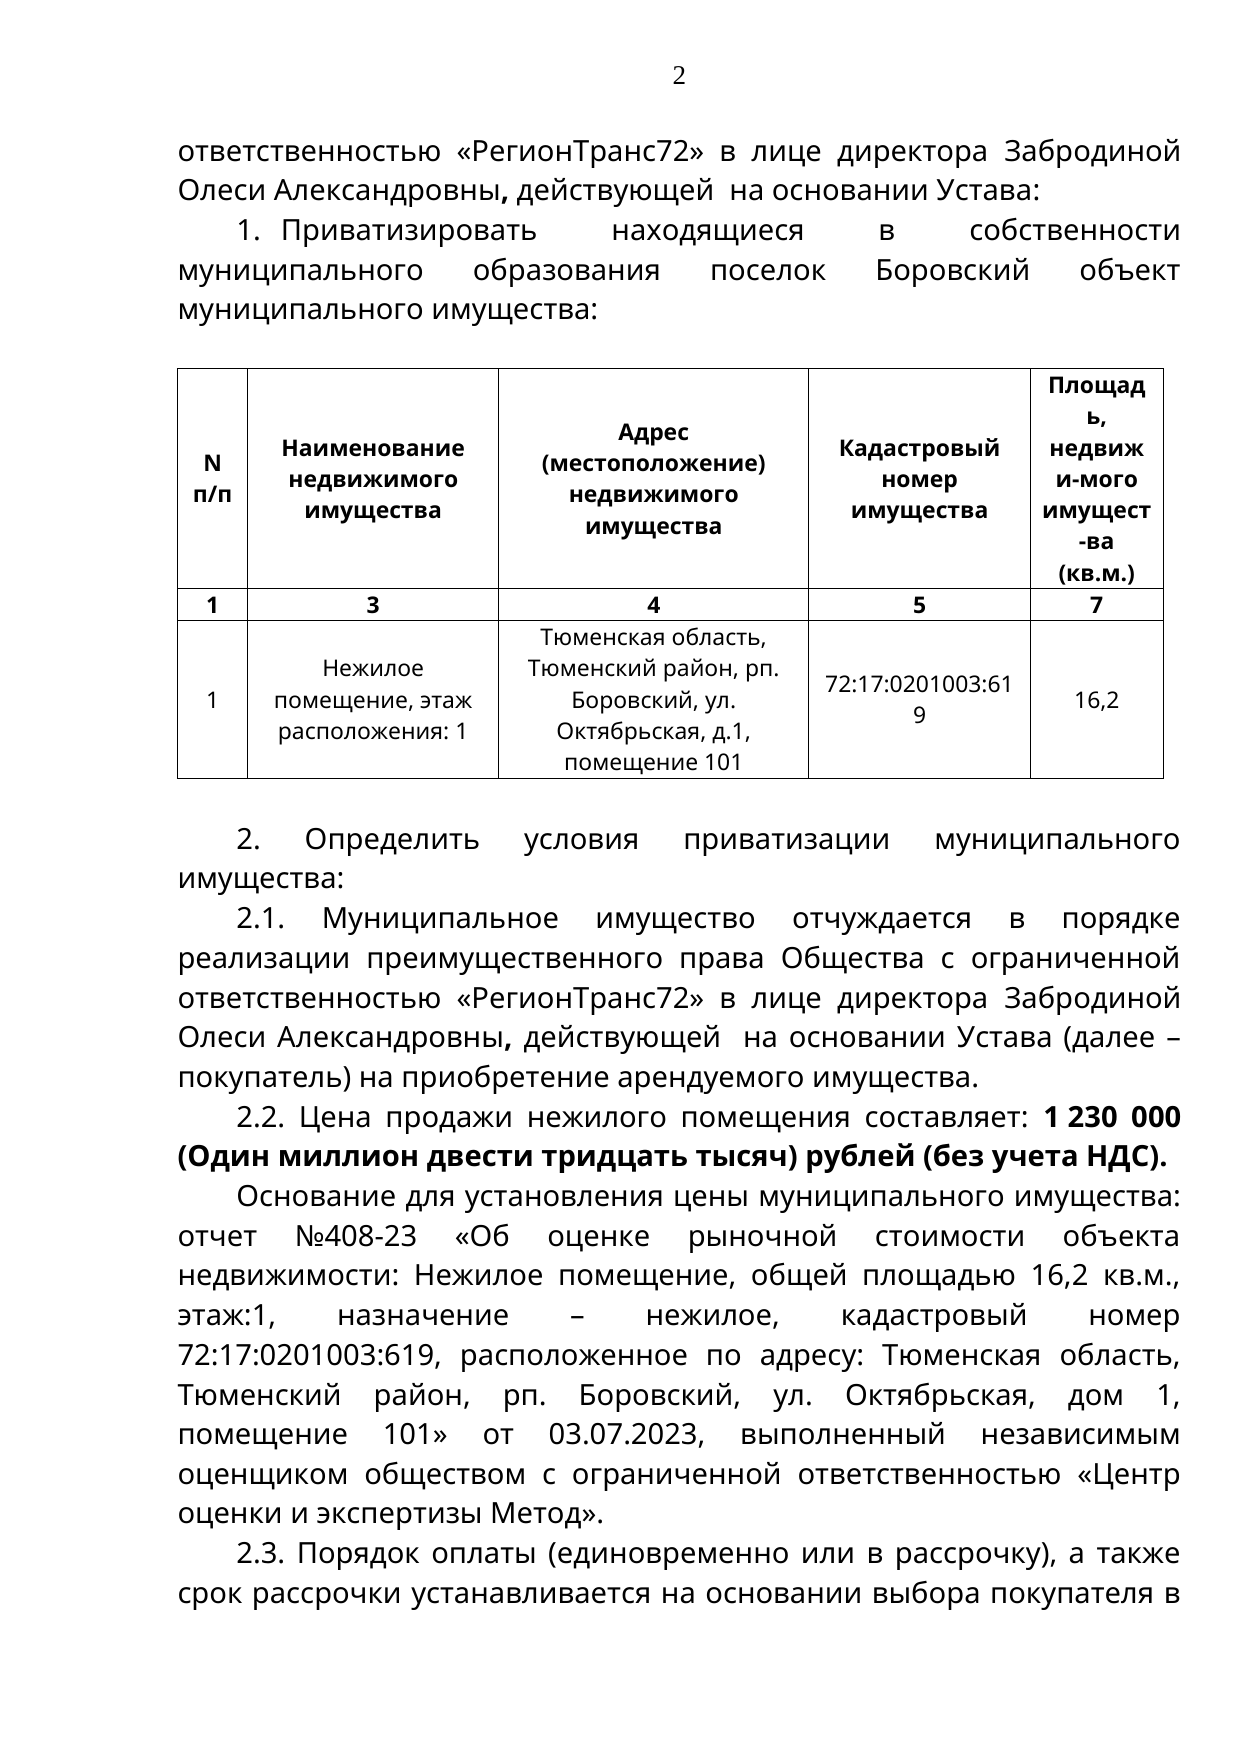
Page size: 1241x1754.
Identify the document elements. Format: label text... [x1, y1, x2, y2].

list Приватизировать находящиеся в собственности муниципального образования поселок Боровский объект муниципального имущества: [177, 209, 1181, 328]
table_header Наименование недвижимого имущества [248, 369, 498, 588]
table_cell 7 [1031, 589, 1163, 620]
table_cell 16,2 [1031, 621, 1163, 777]
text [177, 1532, 1181, 1612]
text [177, 130, 1181, 209]
table_cell 4 [499, 589, 808, 620]
text 2. Определить условия приватизации муниципального имущества: [177, 818, 1181, 897]
text 2.2. Цена продажи нежилого помещения составляет: 1 230 000 (Один миллион двести тридцать тысяч) рублей (без учета НДС). [177, 1096, 1181, 1175]
table_header Адрес (местоположение) недвижимого имущества [499, 369, 808, 588]
table_cell 3 [248, 589, 498, 620]
text 2.1. Муниципальное имущество отчуждается в порядке реализации преимущественного права Общества с ограниченной ответственностью «РегионТранс72» в лице директора Забродиной Олеси Александровны, действующей на основании Устава (далее – покупатель) на приобретение арендуемого имущества. [177, 897, 1181, 1096]
table_cell 1 [178, 621, 247, 777]
table_cell 5 [809, 589, 1030, 620]
table_header N п/п [178, 369, 247, 588]
table_cell 1 [178, 589, 247, 620]
table_cell 72:17:0201003:619 [809, 621, 1030, 777]
table_cell Нежилое помещение, этаж расположения: 1 [248, 621, 498, 777]
table_header Кадастровый номер имущества [809, 369, 1030, 588]
list Основание для установления цены муниципального имущества: отчет №408-23 «Об оценке рыночной стоимости объекта недвижимости: Нежилое помещение, общей площадью 16,2 кв.м., этаж:1, назначение – нежилое, кадастровый номер 72:17:0201003:619, расположенное по адресу: Тюменская область, Тюменский район, рп. Боровский, ул. Октябрьская, дом 1, помещение 101» от 03.07.2023, выполненный независимым оценщиком обществом с ограниченной ответственностью «Центр оценки и экспертизы Метод». [177, 1175, 1181, 1532]
table_header Площадь, недвижи-мого имущест-ва (кв.м.) [1031, 369, 1163, 588]
table_cell Тюменская область, Тюменский район, рп. Боровский, ул. Октябрьская, д.1, помещение 101 [499, 621, 808, 777]
